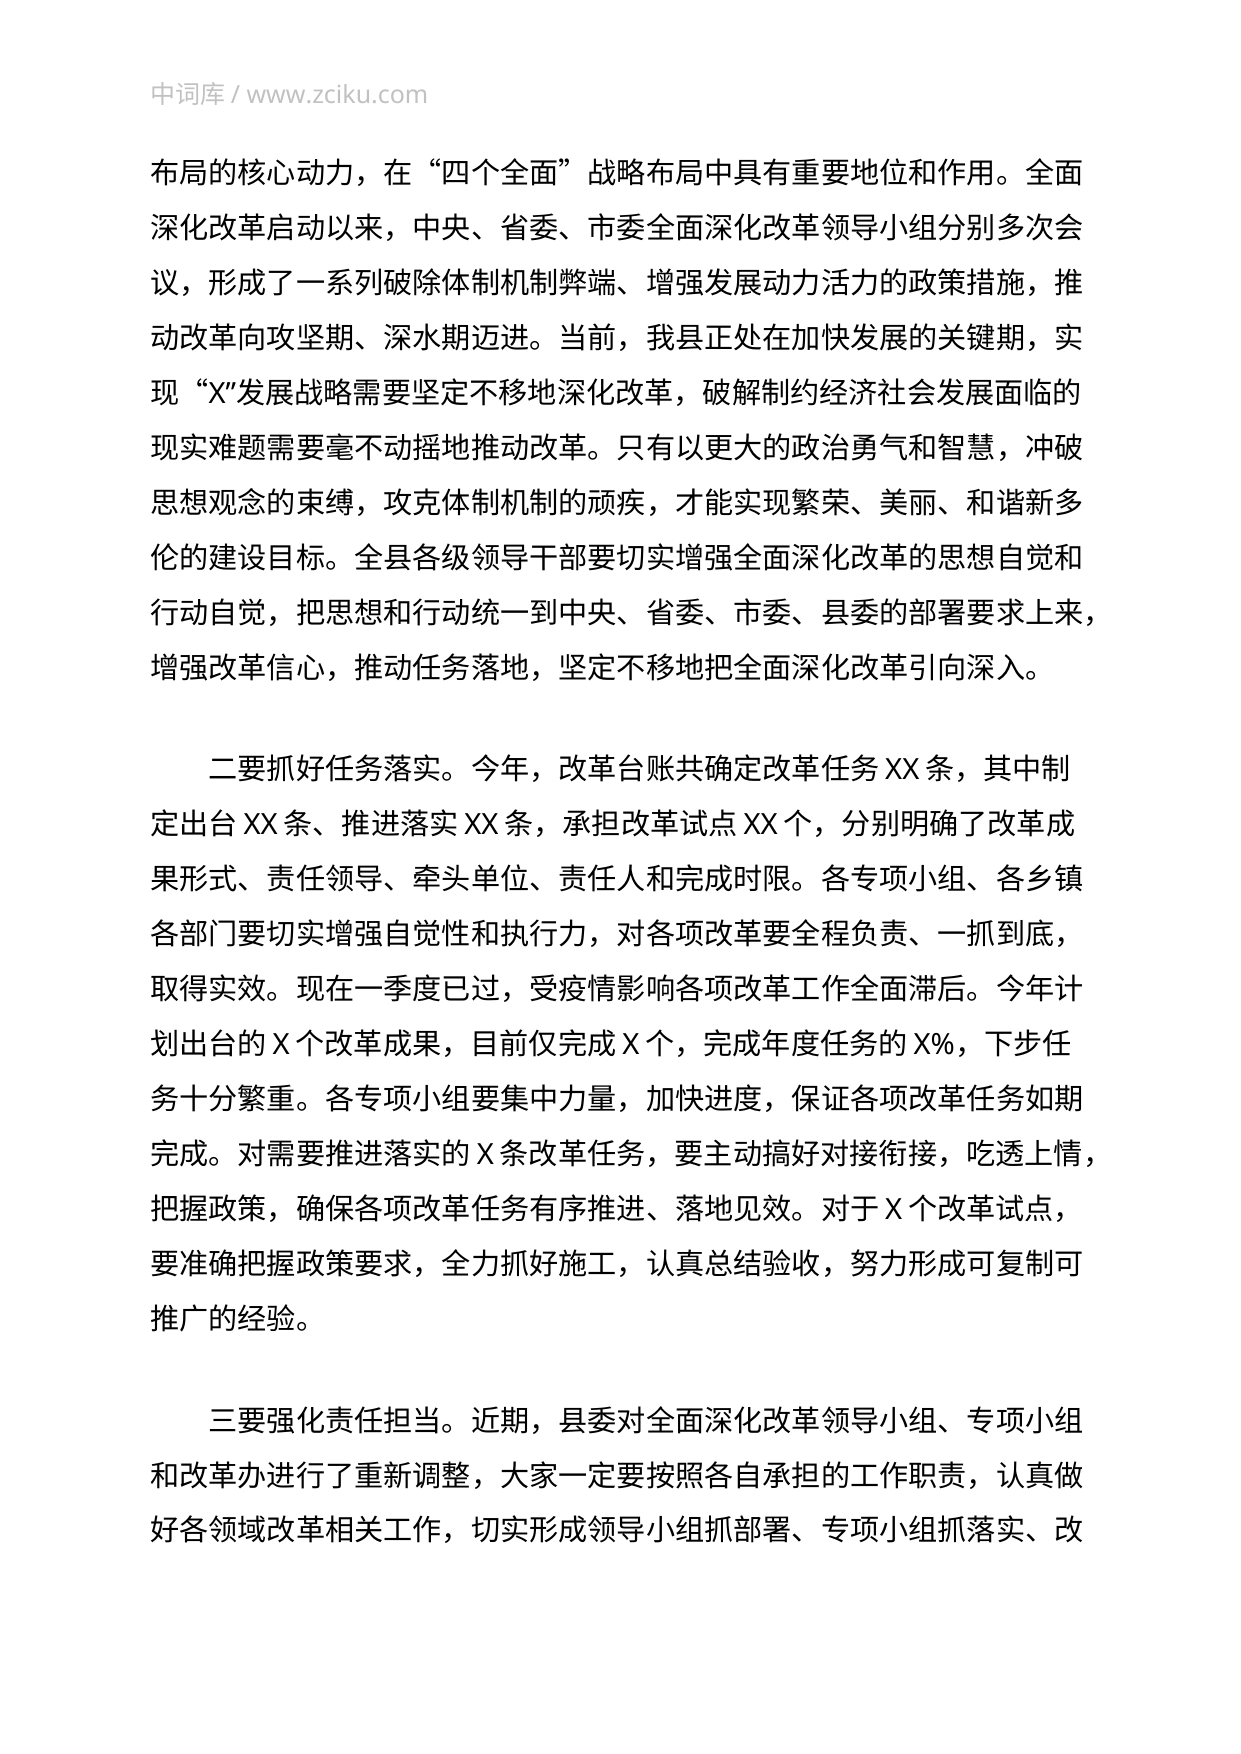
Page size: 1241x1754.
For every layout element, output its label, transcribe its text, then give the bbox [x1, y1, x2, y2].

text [150, 1397, 1090, 1549]
text 二要抓好任务落实。今年，改革台账共确定改革任务XX条，其中制定出台XX条、推进落实XX条，承担改革试点XX个，分别明确了改革成果形式、责任领导、牵头单位、责任人和完成时限。各专项小组、各乡镇各部门要切实增强自觉性和执行力，对各项改革要全程负责、一抓到底，取得实效。现在一季度已过，受疫情影响各项改革工作全面滞后。今年计划出台的X个改革成果，目前仅完成X个，完成年度任务的X%，下步任务十分繁重。各专项小组要集中力量，加快进度，保证各项改革任务如期完成。对需要推进落实的X条改革任务，要主动搞好对接衔接，吃透上情，把握政策，确保各项改革任务有序推进、落地见效。对于X个改革试点，要准确把握政策要求，全力抓好施工，认真总结验收，努力形成可复制可推广的经验。 [150, 746, 1090, 1338]
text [150, 150, 1090, 686]
